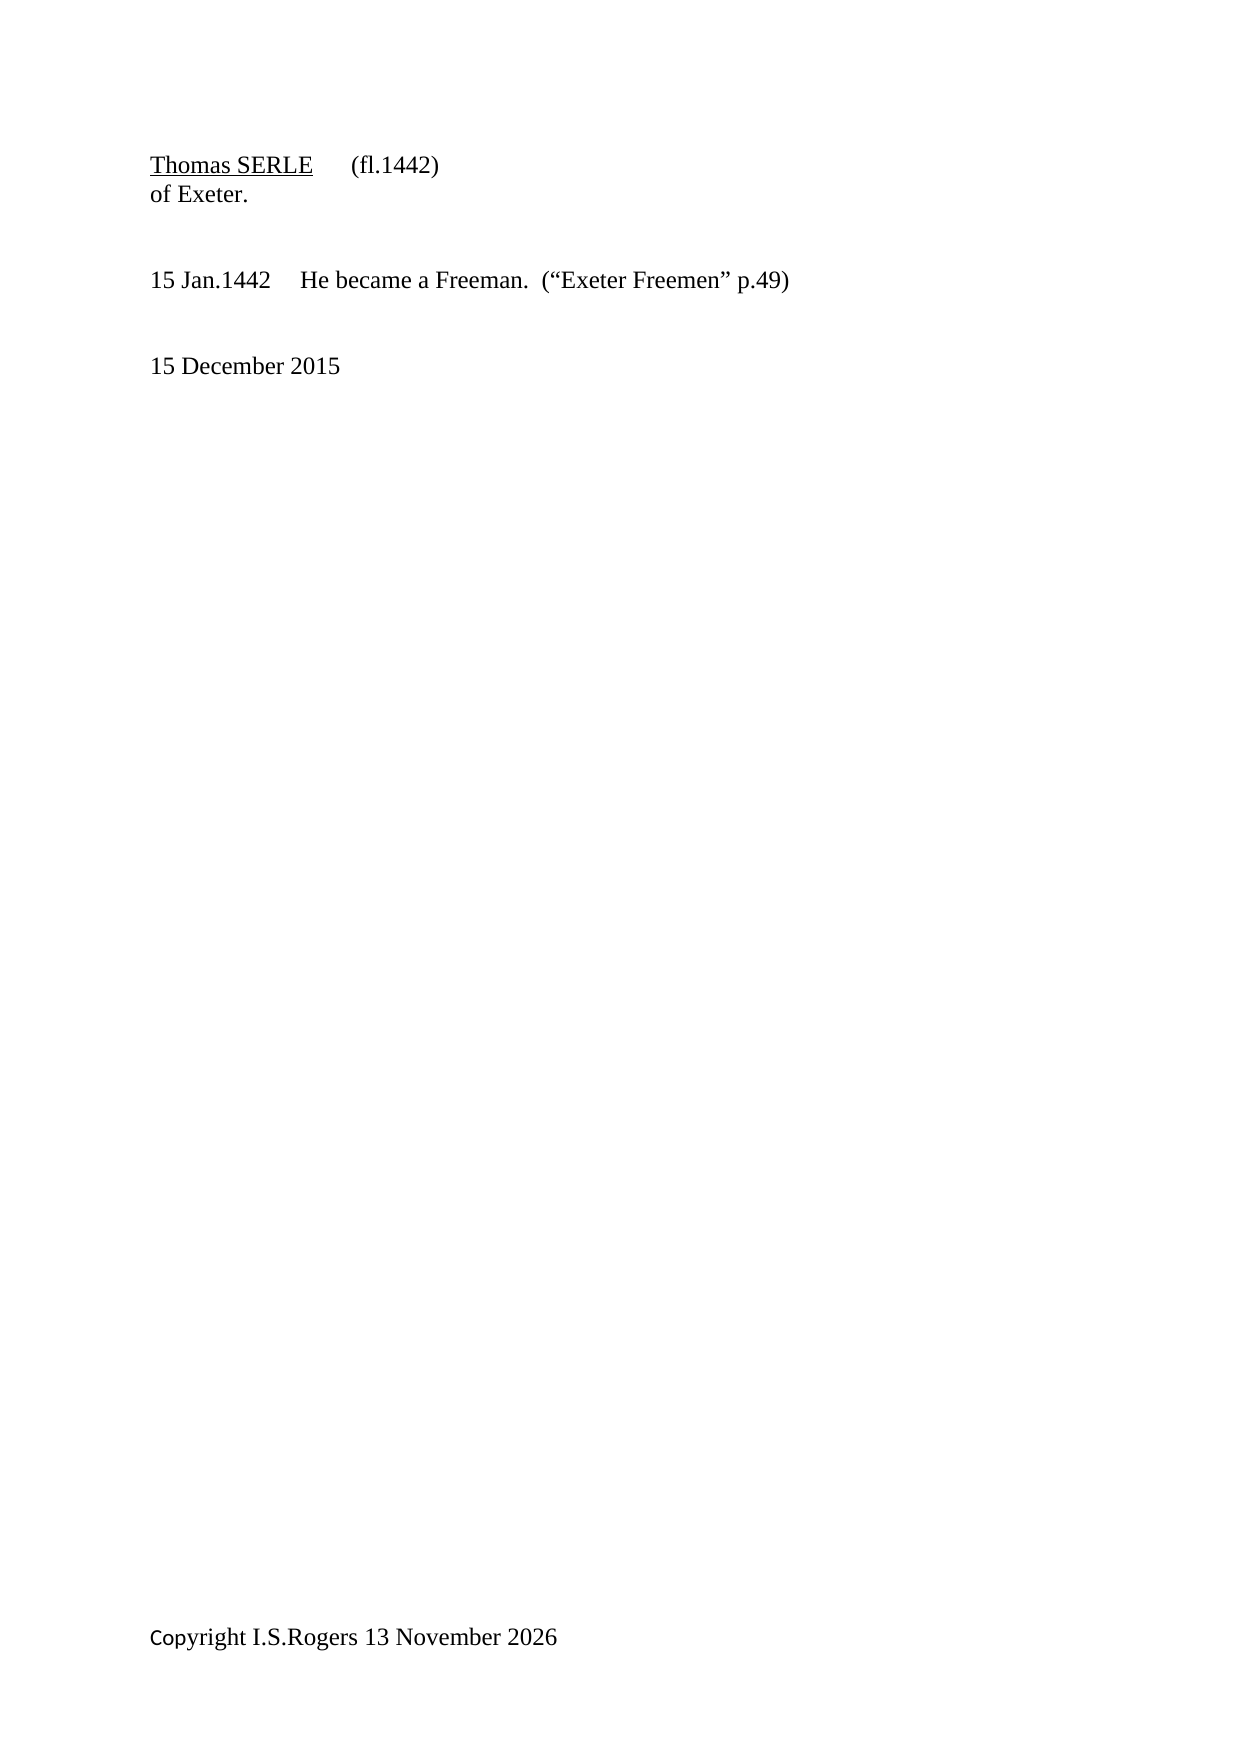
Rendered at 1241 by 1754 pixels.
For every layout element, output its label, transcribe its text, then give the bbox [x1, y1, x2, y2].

text of Exeter. [150, 179, 1090, 207]
text Thomas SERLE (fl.1442) [150, 150, 1090, 179]
text 15 Jan.1442 He became a Freeman. (“Exeter Freemen” p.49) [150, 265, 1090, 294]
text 15 December 2015 [150, 351, 1090, 380]
